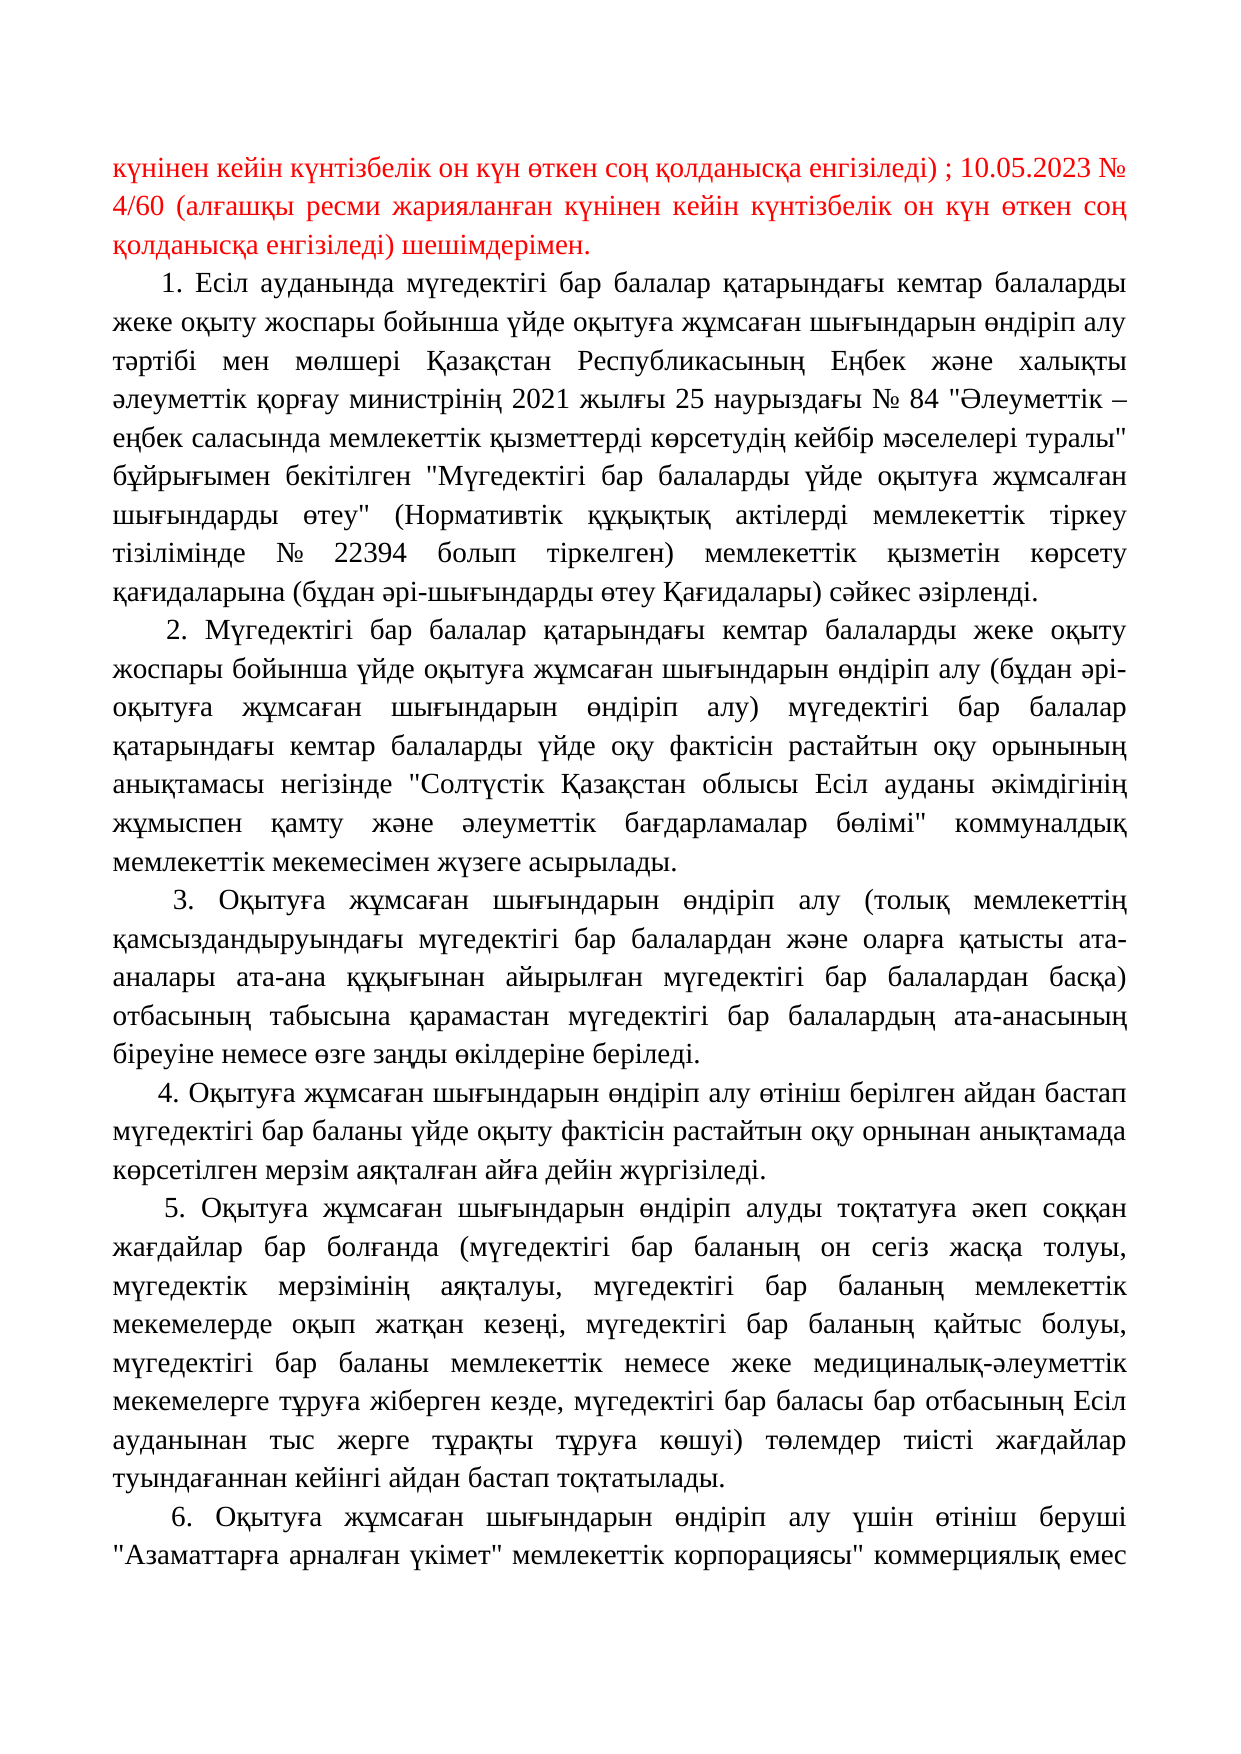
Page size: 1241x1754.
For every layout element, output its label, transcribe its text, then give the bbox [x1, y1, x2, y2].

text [112, 1499, 1128, 1571]
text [112, 150, 1128, 261]
text 3. Оқытуға жұмсаған шығындарын өндіріп алу (толық мемлекеттің қамсыздандыруындағы мүгедектігі бар балалардан және оларға қатысты ата-аналары ата-ана құқығынан айырылған мүгедектігі бар балалардан басқа) отбасының табысына қарамастан мүгедектігі бар балалардың ата-анасының біреуіне немесе өзге заңды өкілдеріне беріледі. [112, 882, 1128, 1070]
text 4. Оқытуға жұмсаған шығындарын өндіріп алу өтініш берілген айдан бастап мүгедектігі бар баланы үйде оқыту фактісін растайтын оқу орнынан анықтамада көрсетілген мерзім аяқталған айға дейін жүргізіледі. [112, 1075, 1128, 1186]
text 5. Оқытуға жұмсаған шығындарын өндіріп алуды тоқтатуға әкеп соққан жағдайлар бар болғанда (мүгедектігі бар баланың он сегіз жасқа толуы, мүгедектік мерзімінің аяқталуы, мүгедектігі бар баланың мемлекеттік мекемелерде оқып жатқан кезеңі, мүгедектігі бар баланың қайтыс болуы, мүгедектігі бар баланы мемлекеттік немесе жеке медициналық-әлеуметтік мекемелерге тұруға жіберген кезде, мүгедектігі бар баласы бар отбасының Есіл ауданынан тыс жерге тұрақты тұруға көшуі) төлемдер тиісті жағдайлар туындағаннан кейінгі айдан бастап тоқтатылады. [112, 1191, 1128, 1494]
text 2. Мүгедектігі бар балалар қатарындағы кемтар балаларды жеке оқыту жоспары бойынша үйде оқытуға жұмсаған шығындарын өндіріп алу (бұдан әрі-оқытуға жұмсаған шығындарын өндіріп алу) мүгедектігі бар балалар қатарындағы кемтар балаларды үйде оқу фактісін растайтын оқу орынының анықтамасы негізінде "Солтүстік Қазақстан облысы Есіл ауданы әкімдігінің жұмыспен қамту және әлеуметтік бағдарламалар бөлімі" коммуналдық мемлекеттік мекемесімен жүзеге асырылады. [112, 612, 1128, 877]
text 1. Есіл ауданында мүгедектігі бар балалар қатарындағы кемтар балаларды жеке оқыту жоспары бойынша үйде оқытуға жұмсаған шығындарын өндіріп алу тәртібі мен мөлшері Қазақстан Республикасының Еңбек және халықты әлеуметтік қорғау министрінің 2021 жылғы 25 наурыздағы № 84 "Әлеуметтік – еңбек саласында мемлекеттік қызметтерді көрсетудің кейбір мәселелері туралы" бұйрығымен бекітілген "Мүгедектігі бар балаларды үйде оқытуға жұмсалған шығындарды өтеу" (Нормативтік құқықтық актілерді мемлекеттік тіркеу тізілімінде № 22394 болып тіркелген) мемлекеттік қызметін көрсету қағидаларына (бұдан әрі-шығындарды өтеу Қағидалары) сәйкес әзірленді. [112, 266, 1128, 607]
